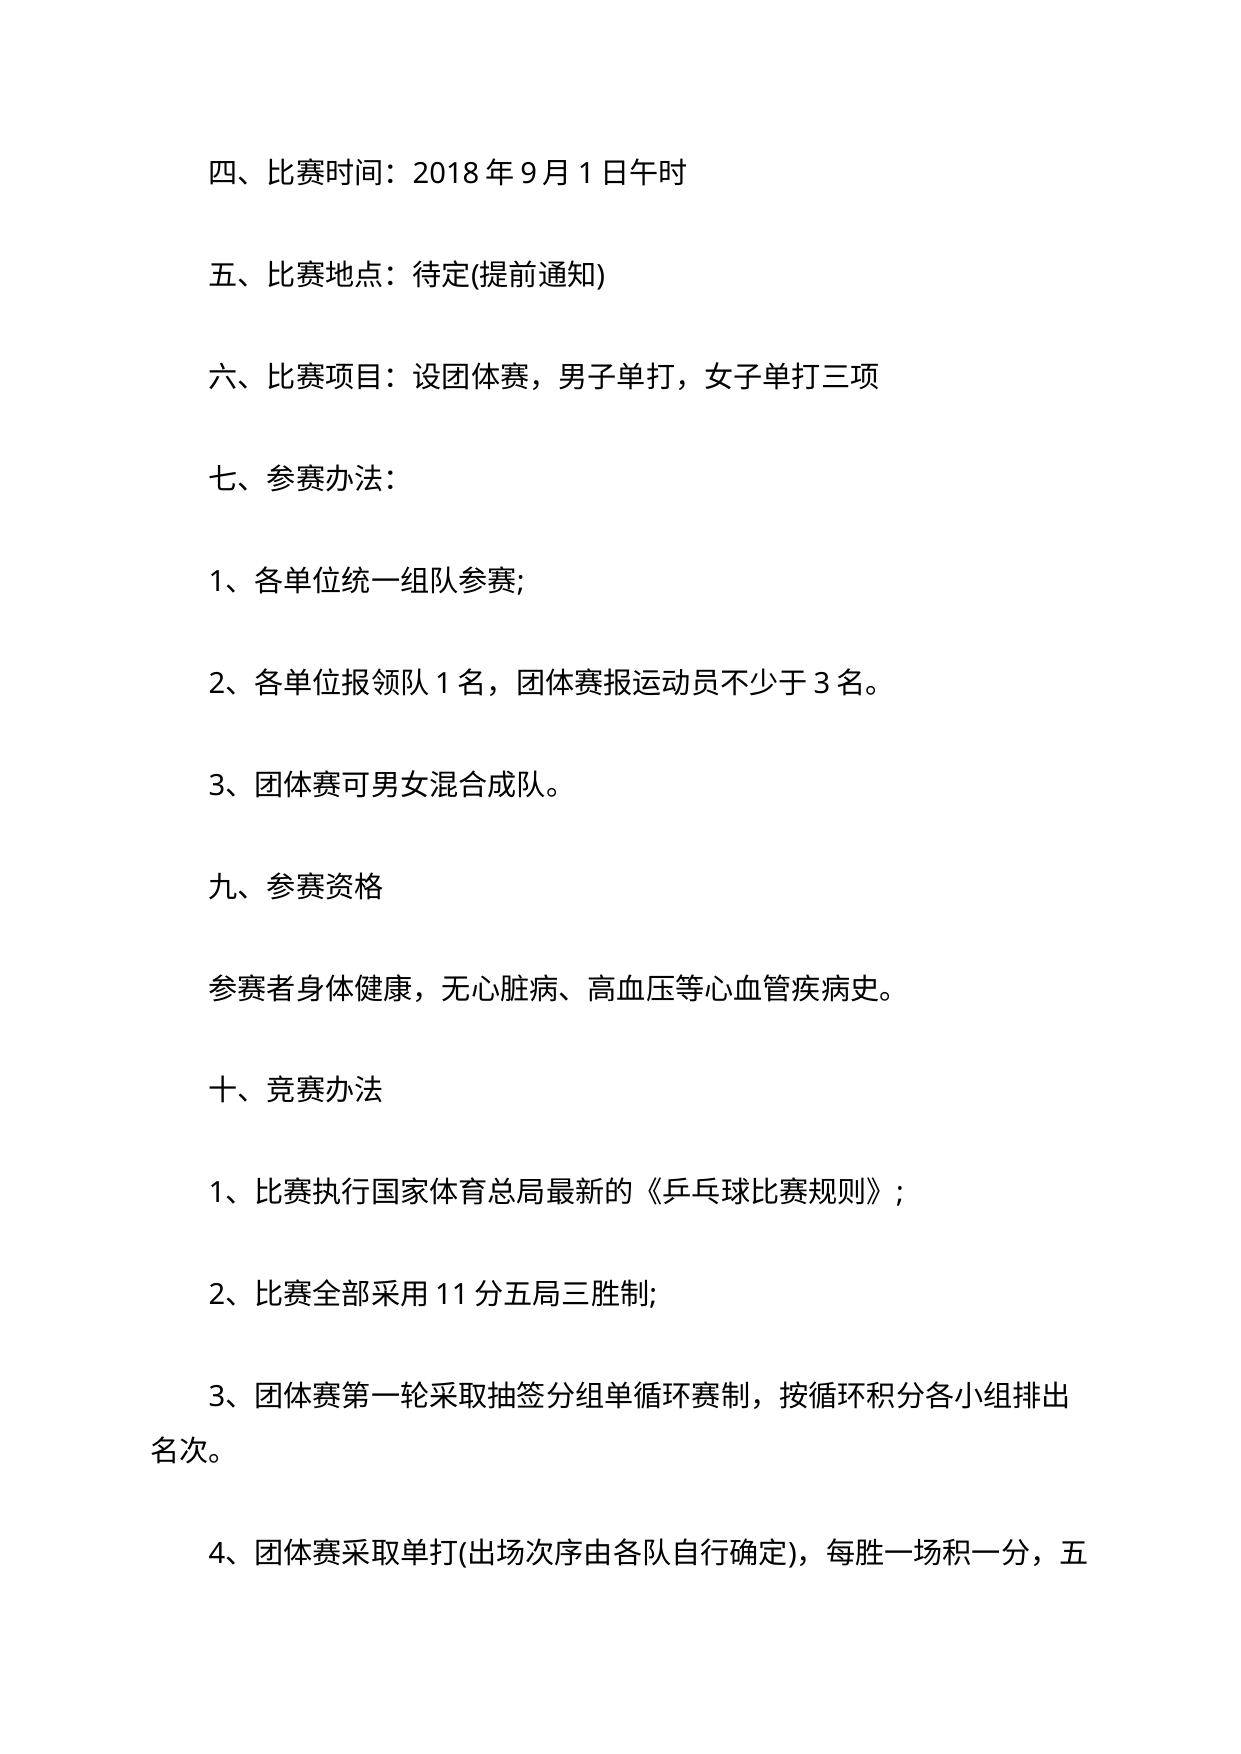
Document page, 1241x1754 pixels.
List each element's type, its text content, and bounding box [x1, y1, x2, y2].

text 参赛者身体健康，无心脏病、高血压等心血管疾病史。 [150, 965, 1090, 1007]
text 3、团体赛可男女混合成队。 [150, 761, 1090, 804]
text 四、比赛时间：2018年9月1日午时 [150, 150, 1090, 192]
text 六、比赛项目：设团体赛，男子单打，女子单打三项 [150, 354, 1090, 396]
text 十、竞赛办法 [150, 1067, 1090, 1109]
text 七、参赛办法： [150, 456, 1090, 498]
text 九、参赛资格 [150, 863, 1090, 906]
text 五、比赛地点：待定(提前通知) [150, 252, 1090, 294]
text 1、比赛执行国家体育总局最新的《乒乓球比赛规则》; [150, 1169, 1090, 1211]
text 2、各单位报领队1名，团体赛报运动员不少于3名。 [150, 659, 1090, 702]
text 2、比赛全部采用11分五局三胜制; [150, 1271, 1090, 1313]
text 1、各单位统一组队参赛; [150, 557, 1090, 600]
text 3、团体赛第一轮采取抽签分组单循环赛制，按循环积分各小组排出名次。 [150, 1373, 1090, 1470]
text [150, 1529, 1090, 1572]
